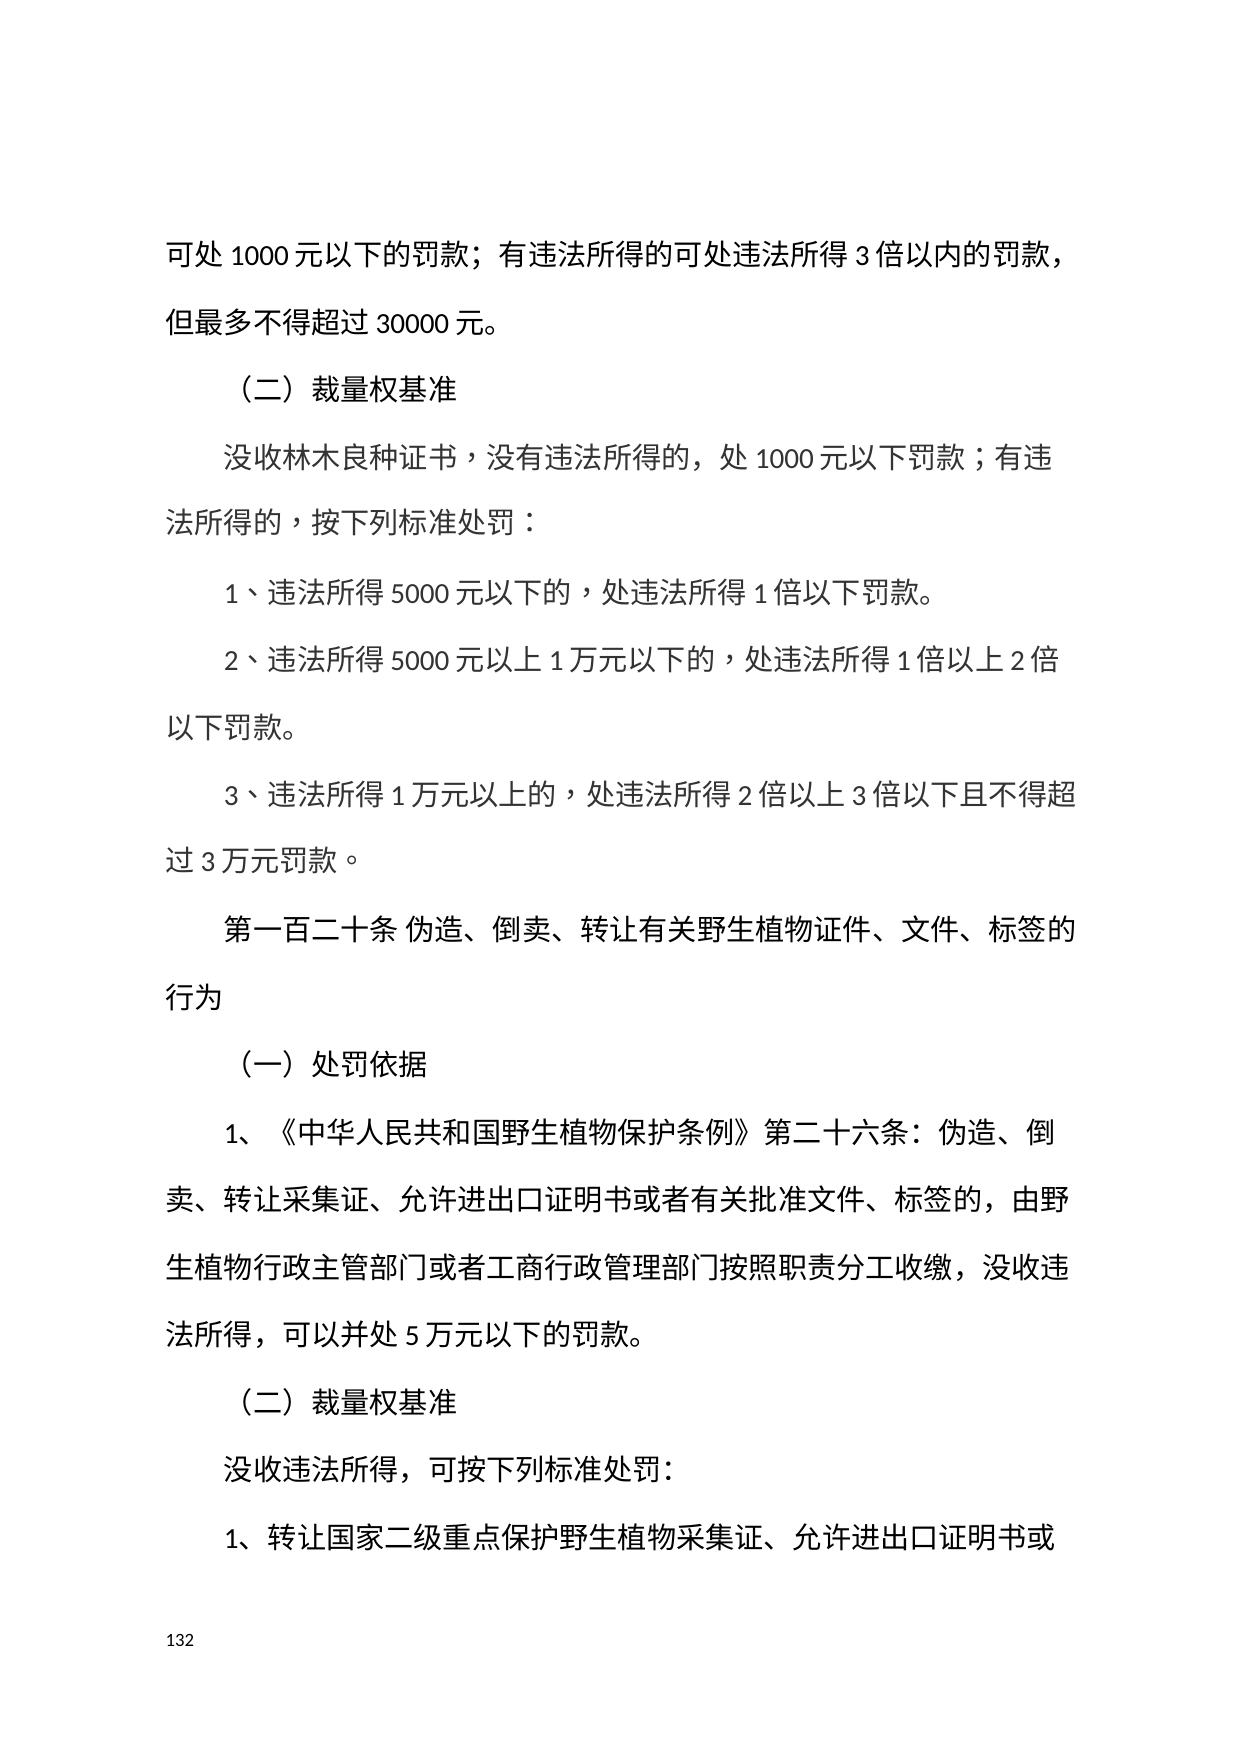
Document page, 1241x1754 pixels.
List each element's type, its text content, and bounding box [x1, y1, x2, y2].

text 第一百二十条 伪造、倒卖、转让有关野生植物证件、文件、标签的行为 [165, 894, 1081, 1029]
text 1、违法所得5000元以下的，处违法所得1倍以下罚款。 [165, 557, 1081, 624]
text 没收林木良种证书，没有违法所得的，处1000元以下罚款；有违法所得的，按下列标准处罚： [165, 422, 1081, 557]
text 没收违法所得，可按下列标准处罚： [165, 1434, 1081, 1502]
text 3、违法所得1万元以上的，处违法所得2倍以上3倍以下且不得超过3万元罚款。 [165, 759, 1081, 894]
text 2、违法所得5000元以上1万元以下的，处违法所得1倍以上2倍以下罚款。 [165, 624, 1081, 759]
text （二）裁量权基准 [165, 354, 1081, 422]
text （一）处罚依据 [165, 1029, 1081, 1097]
text 1、《中华人民共和国野生植物保护条例》第二十六条：伪造、倒卖、转让采集证、允许进出口证明书或者有关批准文件、标签的，由野生植物行政主管部门或者工商行政管理部门按照职责分工收缴，没收违法所得，可以并处5万元以下的罚款。 [165, 1097, 1081, 1367]
text （二）裁量权基准 [165, 1367, 1081, 1434]
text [165, 1502, 1081, 1569]
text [165, 219, 1081, 354]
